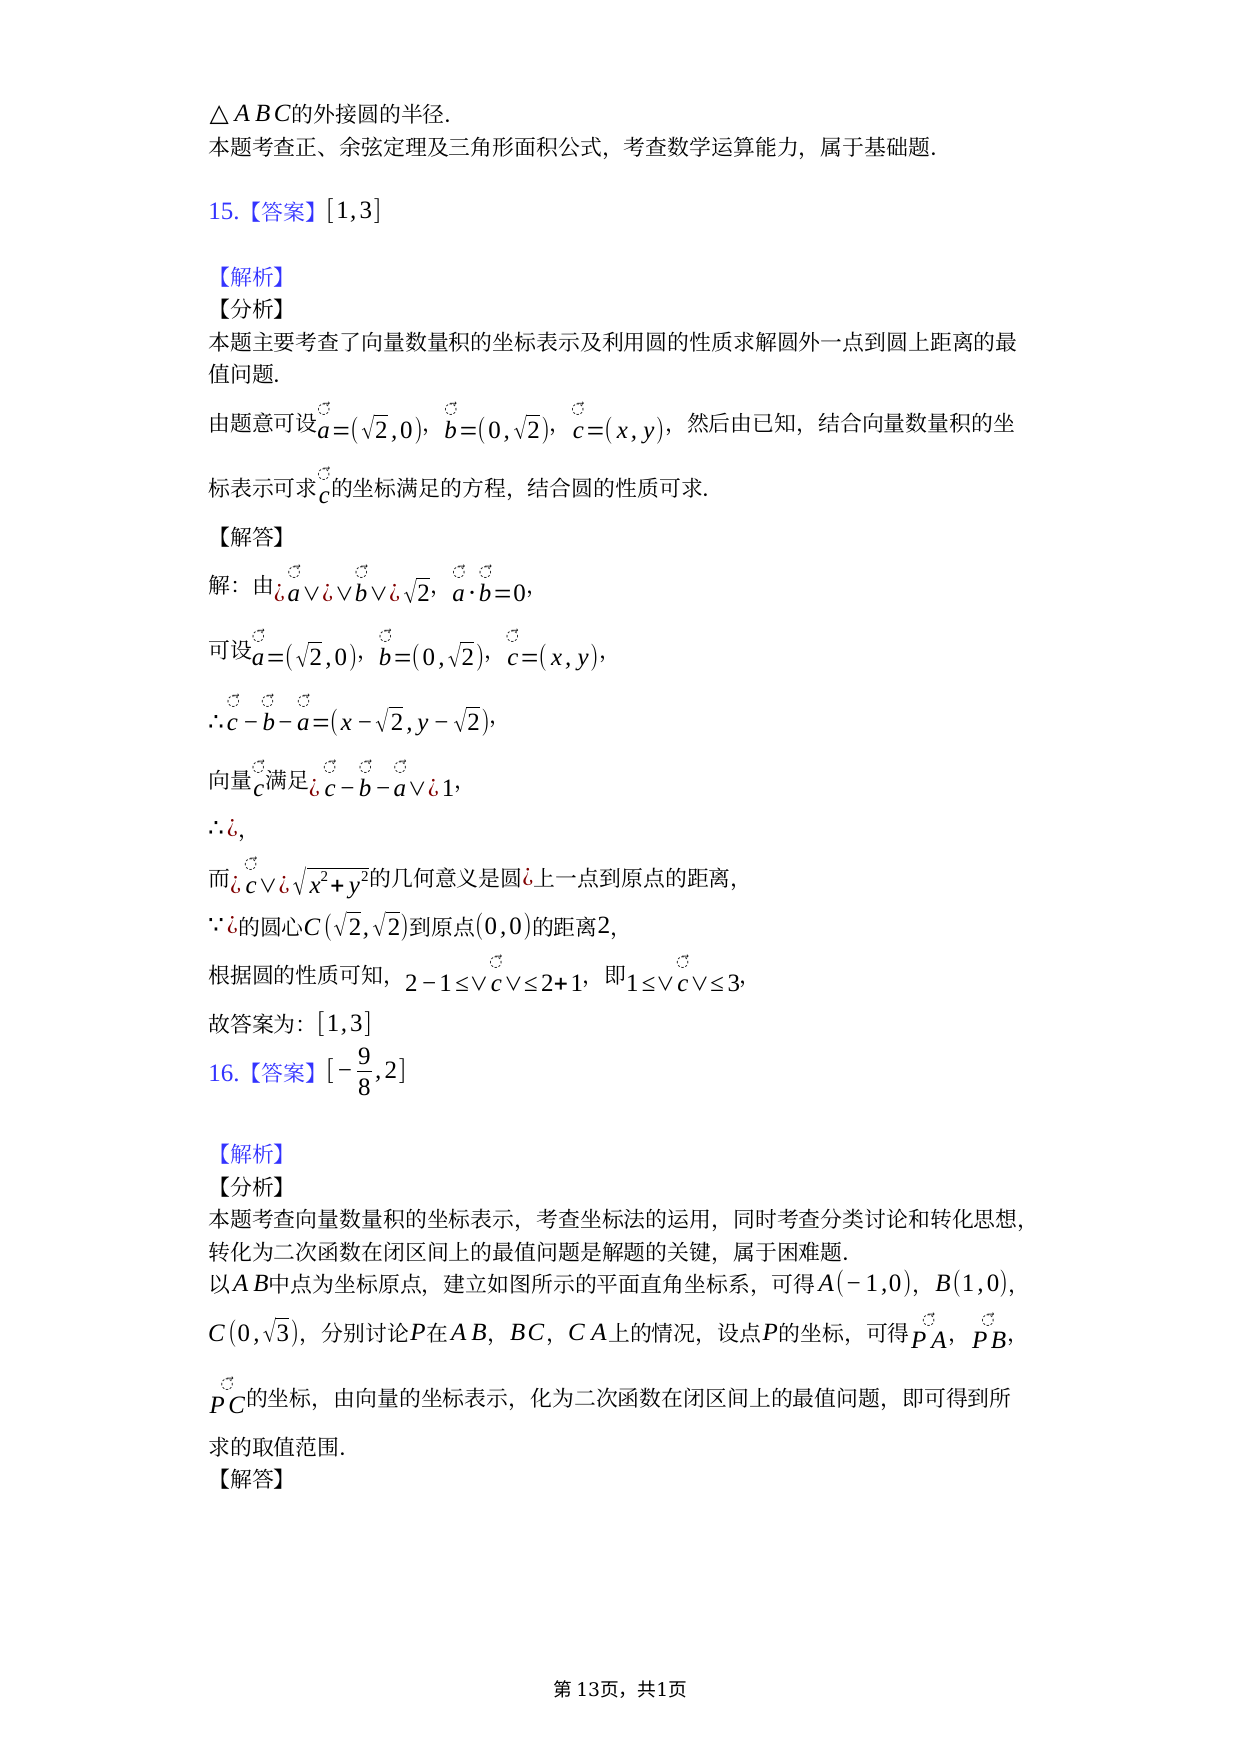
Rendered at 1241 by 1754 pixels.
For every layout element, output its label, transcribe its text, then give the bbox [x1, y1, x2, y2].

list 15.【答案】 [208, 194, 1032, 259]
list 16.【答案】 [208, 1039, 1032, 1137]
list 【分析】 本题主要考查了向量数量积的坐标表示及利用圆的性质求解圆外一点到圆上距离的最值问题． 由题意可设，，，然后由已知，结合向量数量积的坐标表示可求的坐标满足的方程，结合圆的性质可求． 【解答】 解：由，， 可设，，， ， 向量满足， ， 而的几何意义是圆上一点到原点的距离， 的圆心到原点的距离， 根据圆的性质可知，，即， 故答案为： [208, 292, 1032, 1039]
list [208, 97, 1032, 194]
text 【解答】 [208, 1462, 1032, 1494]
text 本题考查向量数量积的坐标表示，考查坐标法的运用，同时考查分类讨论和转化思想，转化为二次函数在闭区间上的最值问题是解题的关键，属于困难题． 以中点为坐标原点，建立如图所示的平面直角坐标系，可得，，，分别讨论在，，上的情况，设点的坐标，可得，，的坐标，由向量的坐标表示，化为二次函数在闭区间上的最值问题，即可得到所求的取值范围． [208, 1202, 1032, 1462]
list 【解析】 [208, 1137, 1032, 1169]
list 【解析】 [208, 259, 1032, 292]
list 【分析】 [208, 1169, 1032, 1202]
